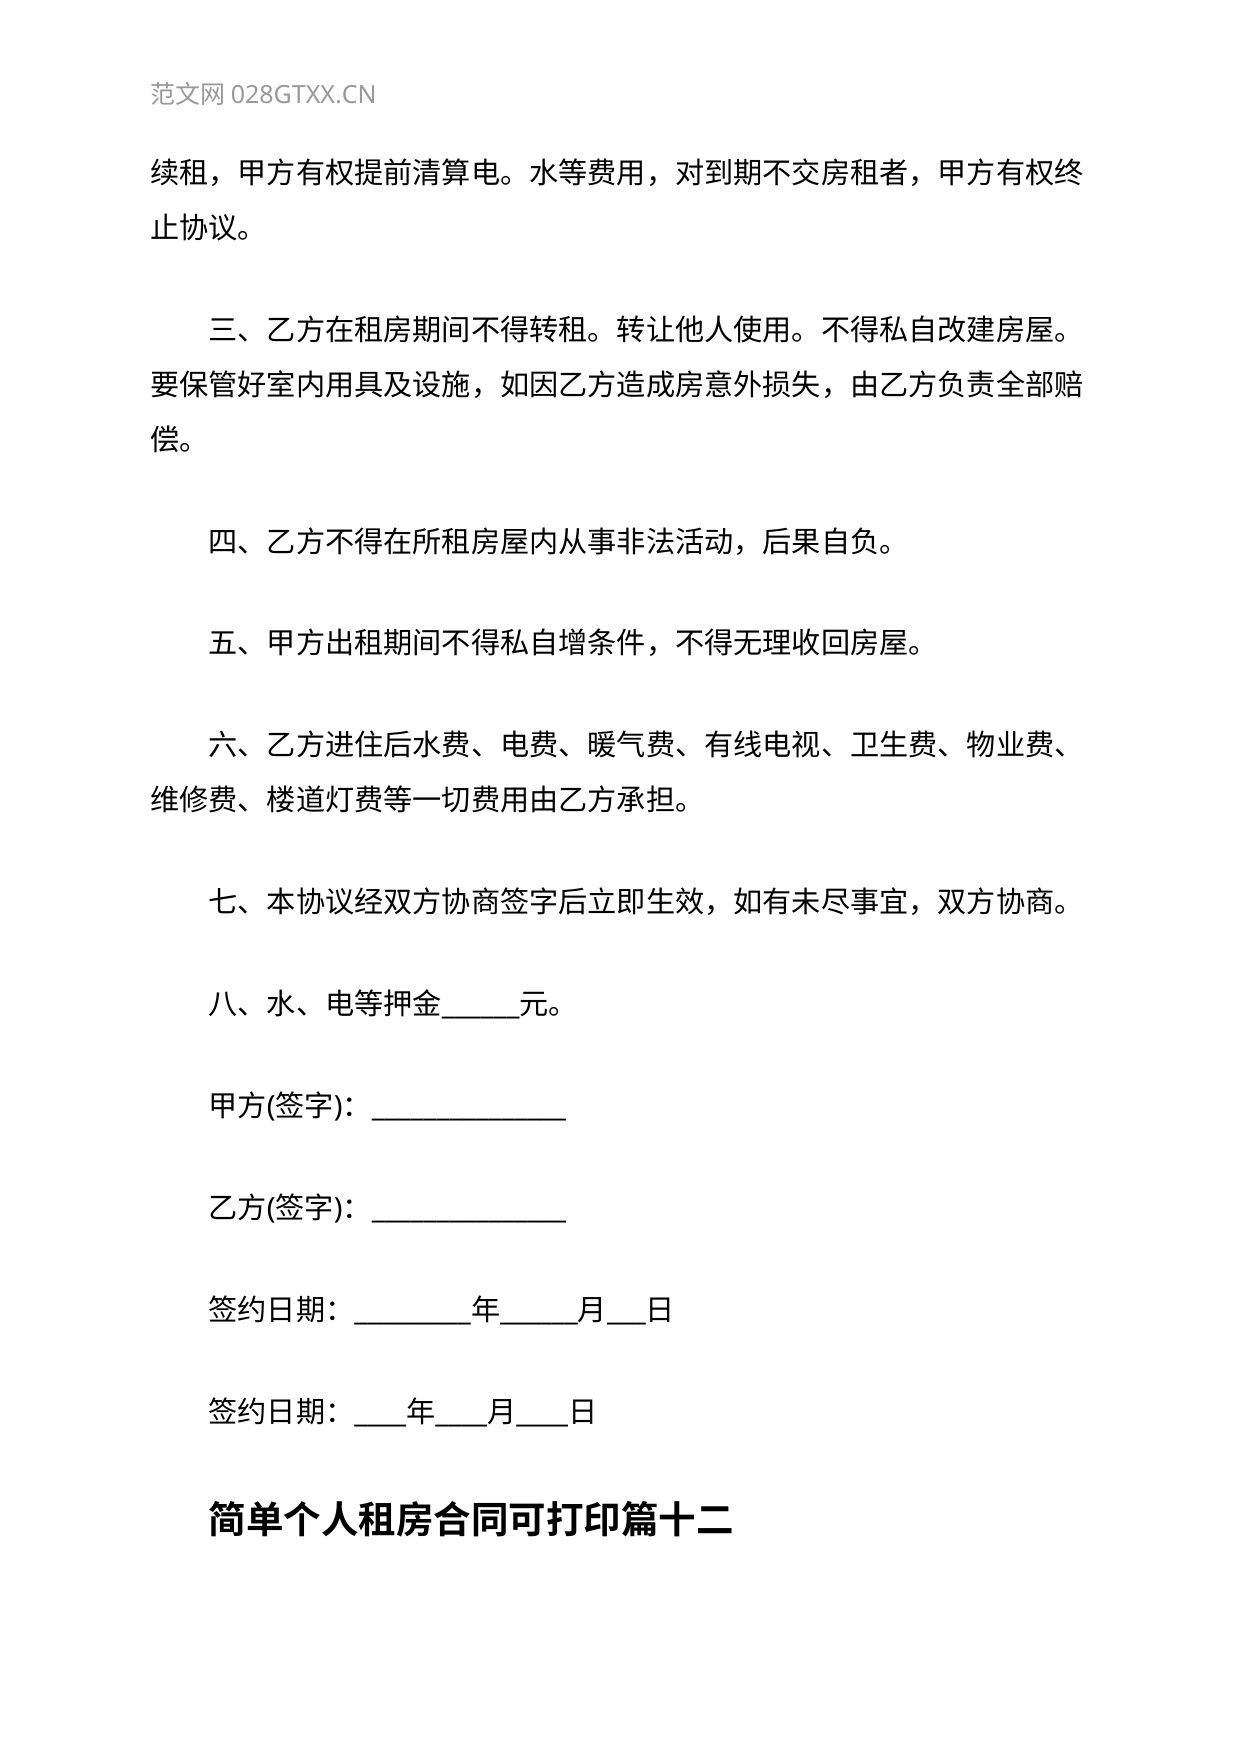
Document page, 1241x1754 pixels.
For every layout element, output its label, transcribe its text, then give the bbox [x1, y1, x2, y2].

text 甲方(签字)：_______________ [150, 1082, 1090, 1124]
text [150, 150, 1090, 247]
text 简单个人租房合同可打印篇十二 [150, 1490, 1090, 1544]
text 签约日期：_________年______月___日 [150, 1286, 1090, 1328]
text 五、甲方出租期间不得私自增条件，不得无理收回房屋。 [150, 620, 1090, 662]
text 三、乙方在租房期间不得转租。转让他人使用。不得私自改建房屋。要保管好室内用具及设施，如因乙方造成房意外损失，由乙方负责全部赔偿。 [150, 307, 1090, 459]
text 四、乙方不得在所租房屋内从事非法活动，后果自负。 [150, 518, 1090, 561]
text 六、乙方进住后水费、电费、暖气费、有线电视、卫生费、物业费、维修费、楼道灯费等一切费用由乙方承担。 [150, 722, 1090, 819]
text 七、本协议经双方协商签字后立即生效，如有未尽事宜，双方协商。 [150, 878, 1090, 921]
text 乙方(签字)：_______________ [150, 1184, 1090, 1227]
text 签约日期：____年____月____日 [150, 1388, 1090, 1431]
text 八、水、电等押金______元。 [150, 980, 1090, 1023]
